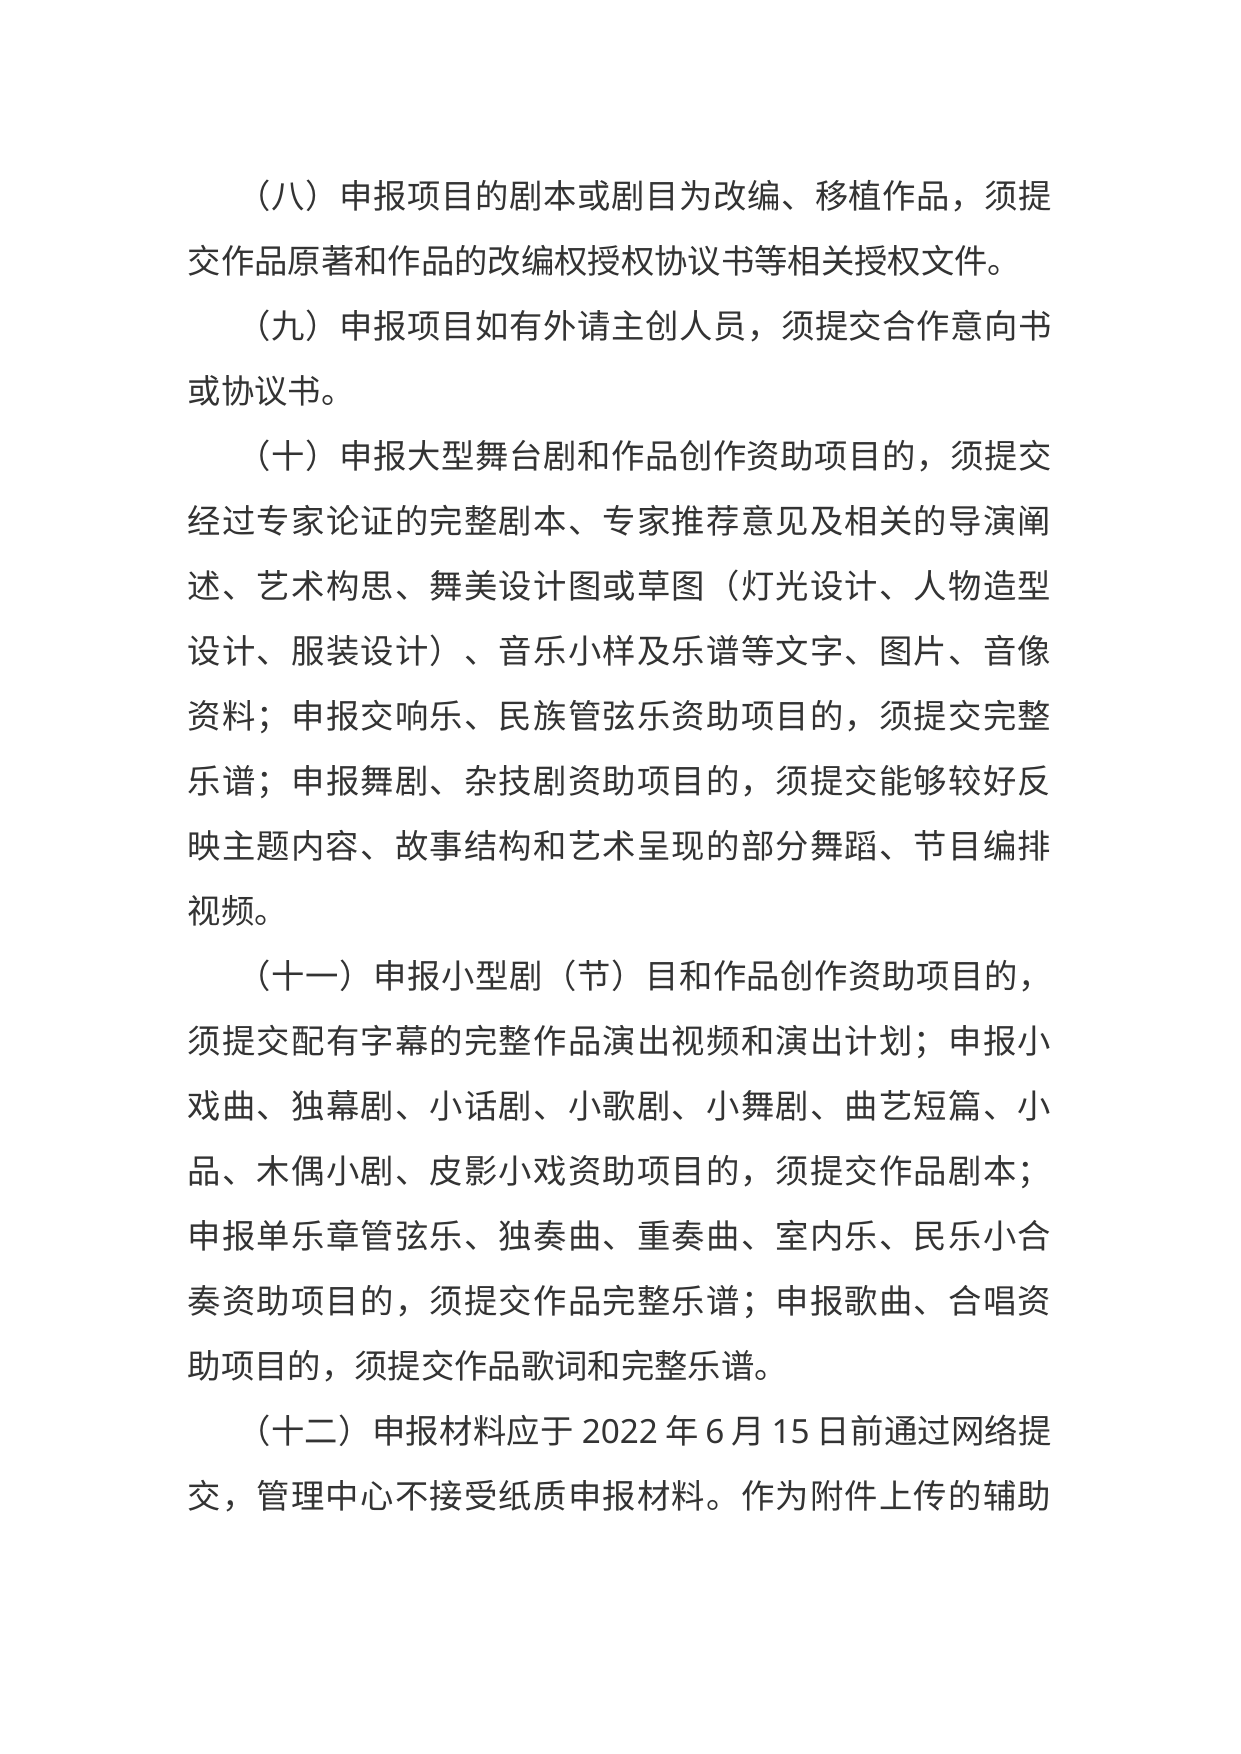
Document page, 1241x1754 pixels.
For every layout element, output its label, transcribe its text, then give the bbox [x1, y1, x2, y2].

text （十一）申报小型剧（节）目和作品创作资助项目的，须提交配有字幕的完整作品演出视频和演出计划；申报小戏曲、独幕剧、小话剧、小歌剧、小舞剧、曲艺短篇、小品、木偶小剧、皮影小戏资助项目的，须提交作品剧本；申报单乐章管弦乐、独奏曲、重奏曲、室内乐、民乐小合奏资助项目的，须提交作品完整乐谱；申报歌曲、合唱资助项目的，须提交作品歌词和完整乐谱。 [187, 942, 1053, 1397]
text （八）申报项目的剧本或剧目为改编、移植作品，须提交作品原著和作品的改编权授权协议书等相关授权文件。 [187, 162, 1053, 292]
text （九）申报项目如有外请主创人员，须提交合作意向书或协议书。 [187, 292, 1053, 422]
text （十）申报大型舞台剧和作品创作资助项目的，须提交经过专家论证的完整剧本、专家推荐意见及相关的导演阐述、艺术构思、舞美设计图或草图（灯光设计、人物造型设计、服装设计）、音乐小样及乐谱等文字、图片、音像资料；申报交响乐、民族管弦乐资助项目的，须提交完整乐谱；申报舞剧、杂技剧资助项目的，须提交能够较好反映主题内容、故事结构和艺术呈现的部分舞蹈、节目编排视频。 [187, 422, 1053, 942]
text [187, 1397, 1053, 1527]
